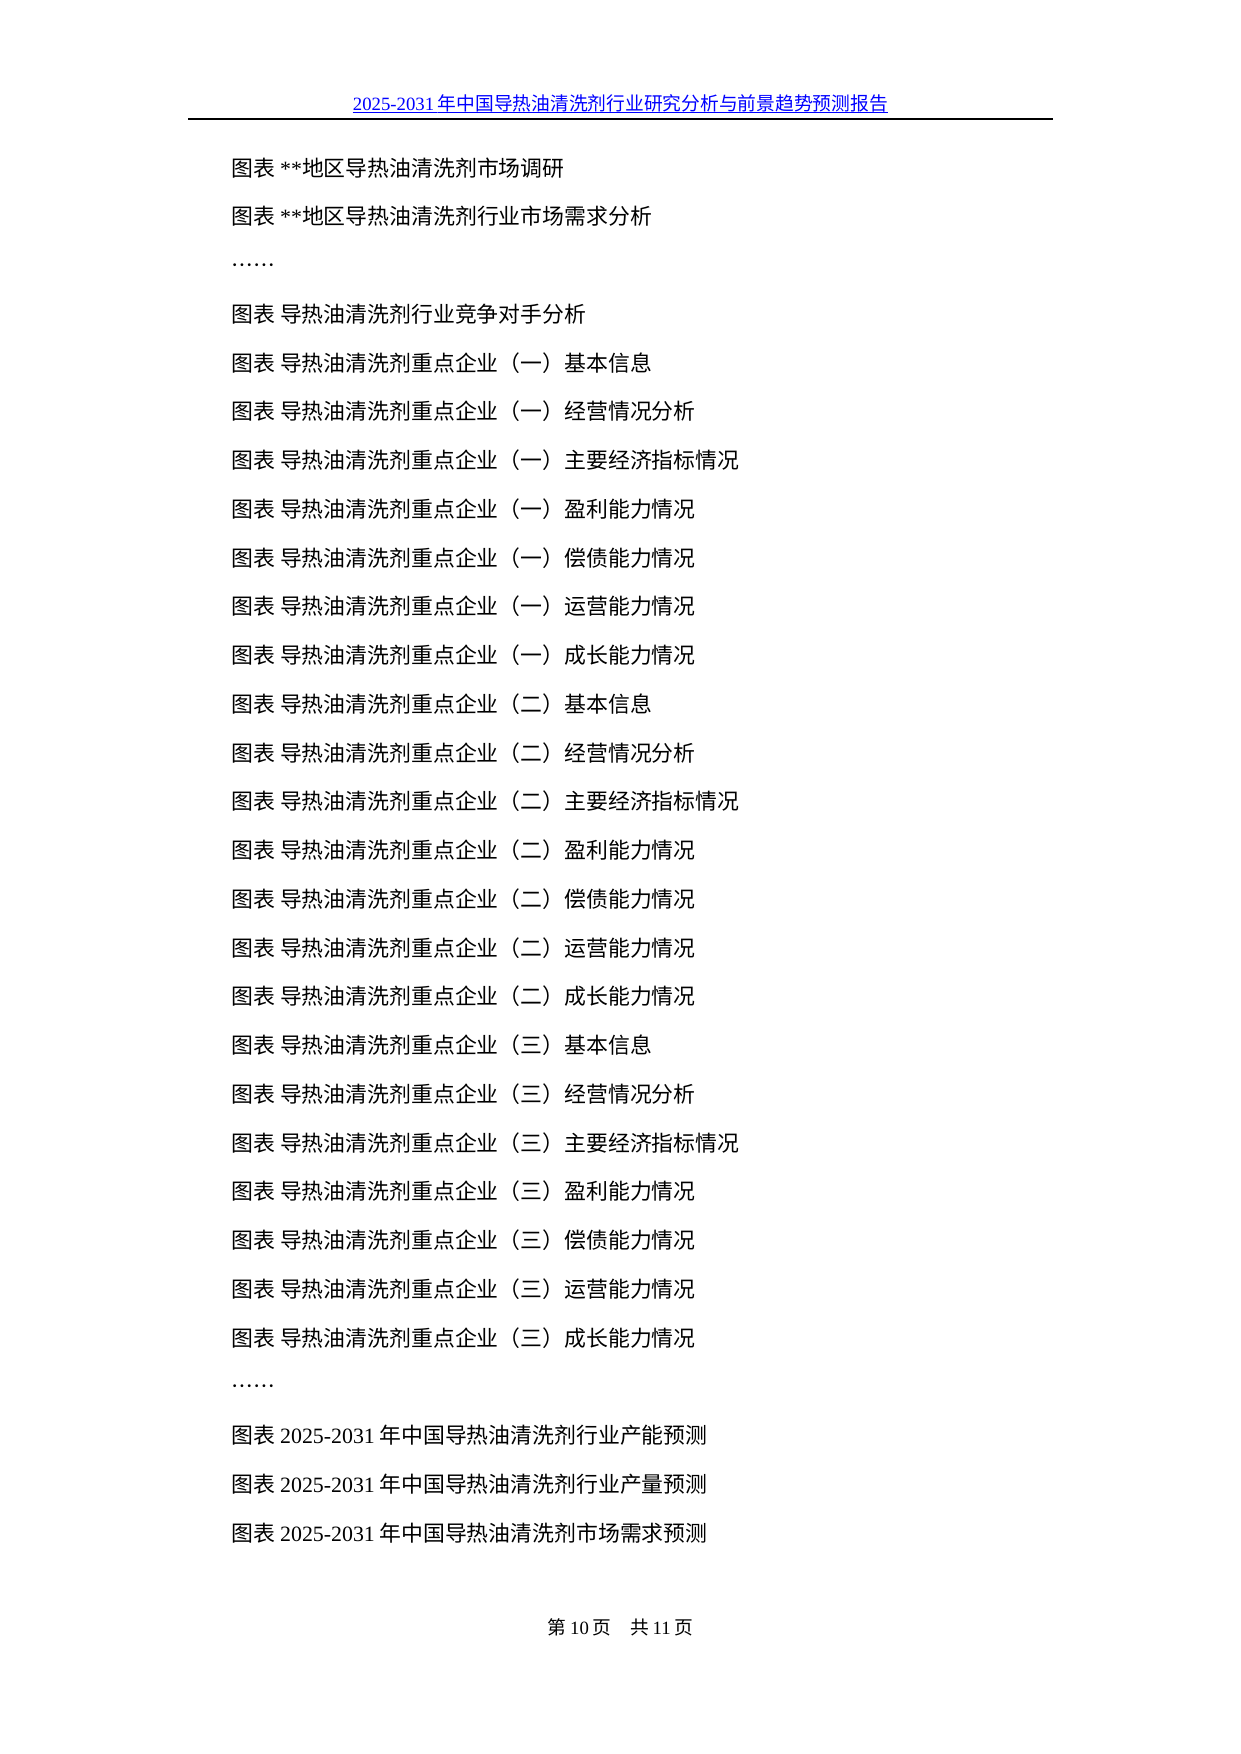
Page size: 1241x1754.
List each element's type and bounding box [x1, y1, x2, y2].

text [187, 150, 1053, 1548]
